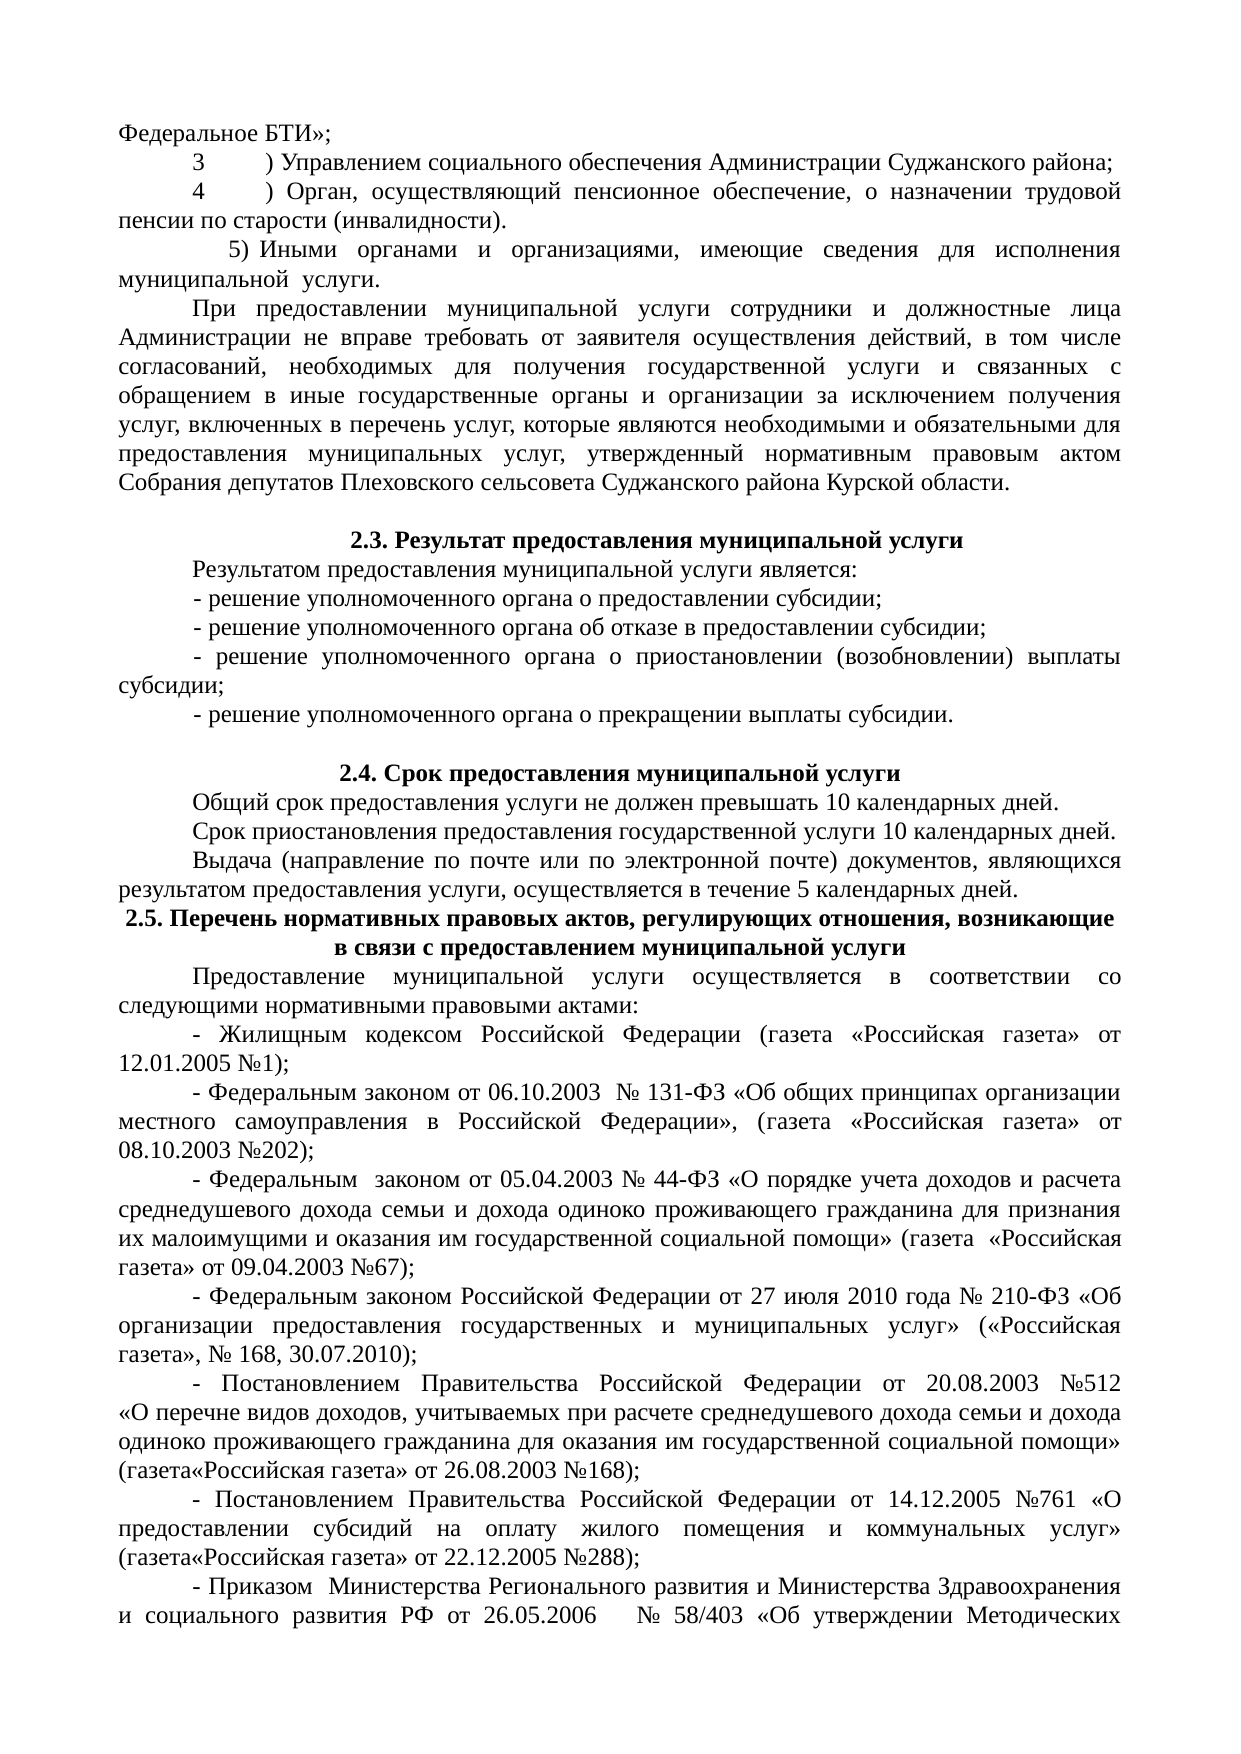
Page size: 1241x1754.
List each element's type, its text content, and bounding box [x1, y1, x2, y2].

text 2.5. Перечень нормативных правовых актов, регулирующих отношения, возникающие в связи с предоставлением муниципальной услуги [118, 903, 1122, 961]
text Результатом предоставления муниципальной услуги является: [118, 554, 1122, 583]
text - Постановлением Правительства Российской Федерации от 14.12.2005 №761 «О предоставлении субсидий на оплату жилого помещения и коммунальных услуг» (газета«Российская газета» от 22.12.2005 №288); [118, 1484, 1122, 1571]
text Выдача (направление по почте или по электронной почте) документов, являющихся результатом предоставления услуги, осуществляется в течение 5 календарных дней. [118, 845, 1122, 903]
text - Федеральным законом от 05.04.2003 № 44-ФЗ «О порядке учета доходов и расчета среднедушевого дохода семьи и дохода одиноко проживающего гражданина для признания их малоимущими и оказания им государственной социальной помощи» (газета «Российская газета» от 09.04.2003 №67); [118, 1164, 1122, 1281]
text - Федеральным законом Российской Федерации от 27 июля 2010 года № 210-ФЗ «Об организации предоставления государственных и муниципальных услуг» («Российская газета», № 168, 30.07.2010); [118, 1281, 1122, 1368]
text 2.4. Срок предоставления муниципальной услуги [118, 757, 1122, 787]
text - Федеральным законом от 06.10.2003 № 131-ФЗ «Об общих принципах организации местного самоуправления в Российской Федерации», (газета «Российская газета» от 08.10.2003 №202); [118, 1077, 1122, 1164]
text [118, 1571, 1122, 1629]
text - решение уполномоченного органа о приостановлении (возобновлении) выплаты субсидии; [118, 641, 1122, 699]
text - решение уполномоченного органа о предоставлении субсидии; [118, 583, 1122, 612]
text 2.3. Результат предоставления муниципальной услуги [118, 525, 1122, 554]
text - Постановлением Правительства Российской Федерации от 20.08.2003 №512 «О перечне видов доходов, учитываемых при расчете среднедушевого дохода семьи и дохода одиноко проживающего гражданина для оказания им государственной социальной помощи» (газета«Российская газета» от 26.08.2003 №168); [118, 1368, 1122, 1484]
text - решение уполномоченного органа о прекращении выплаты субсидии. [118, 699, 1122, 728]
text При предоставлении муниципальной услуги сотрудники и должностные лица Администрации не вправе требовать от заявителя осуществления действий, в том числе согласований, необходимых для получения государственной услуги и связанных с обращением в иные государственные органы и организации за исключением получения услуг, включенных в перечень услуг, которые являются необходимыми и обязательными для предоставления муниципальных услуг, утвержденный нормативным правовым актом Собрания депутатов Плеховского сельсовета Суджанского района Курской области. [118, 292, 1122, 496]
text - решение уполномоченного органа об отказе в предоставлении субсидии; [118, 612, 1122, 641]
list ) Управлением социального обеспечения Администрации Суджанского района; [118, 147, 1122, 176]
text 5) Иными органами и организациями, имеющие сведения для исполнения муниципальной услуги. [118, 234, 1122, 292]
list ) Орган, осуществляющий пенсионное обеспечение, о назначении трудовой пенсии по старости (инвалидности). [118, 176, 1122, 234]
text Общий срок предоставления услуги не должен превышать 10 календарных дней. [118, 787, 1122, 816]
text Предоставление муниципальной услуги осуществляется в соответствии со следующими нормативными правовыми актами: [118, 961, 1122, 1019]
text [118, 118, 1122, 147]
text Срок приостановления предоставления государственной услуги 10 календарных дней. [118, 816, 1122, 845]
text - Жилищным кодексом Российской Федерации (газета «Российская газета» от 12.01.2005 №1); [118, 1019, 1122, 1077]
